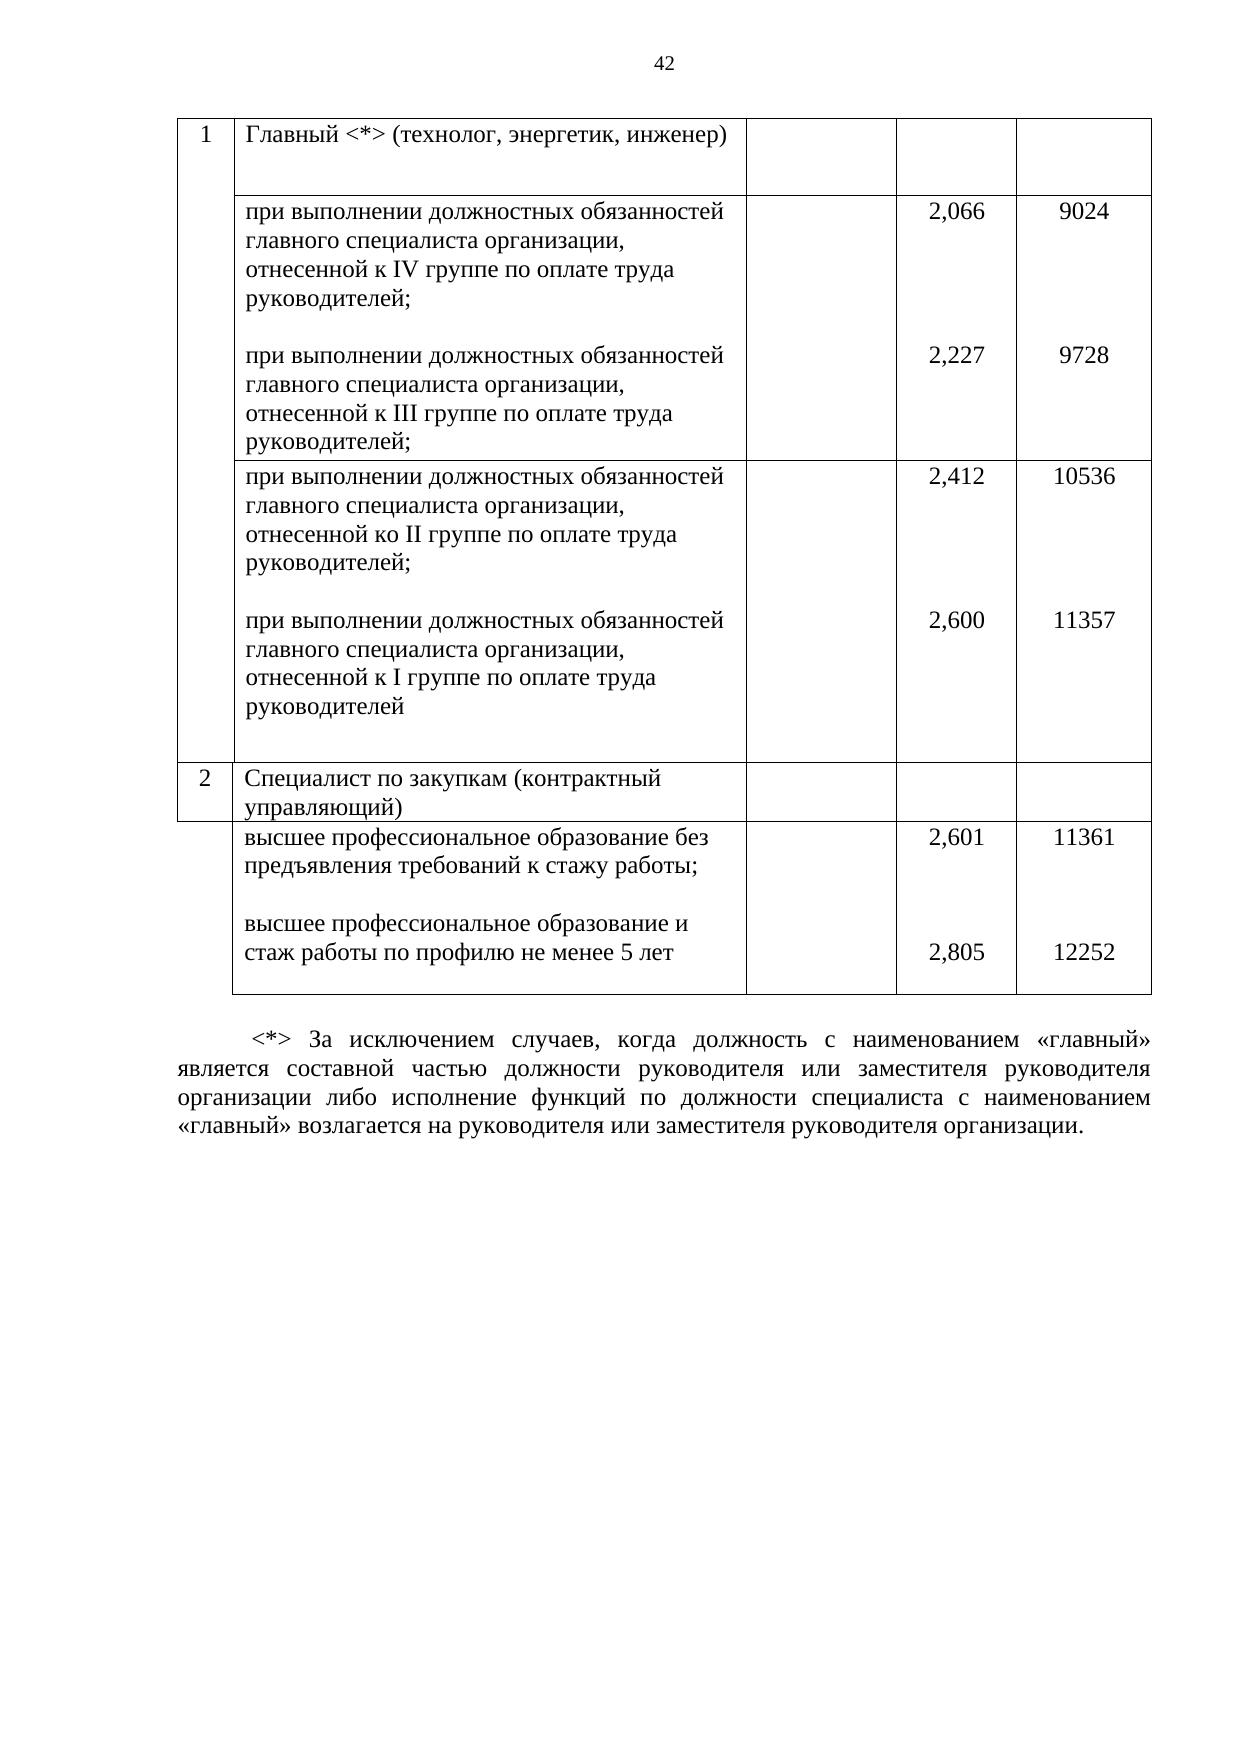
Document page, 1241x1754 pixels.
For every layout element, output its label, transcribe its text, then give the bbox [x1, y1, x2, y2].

table_cell [747, 461, 896, 762]
table_cell [897, 763, 1016, 821]
table_cell 2 [178, 763, 232, 821]
table_cell 2,412 2,600 [897, 461, 1016, 762]
table_cell [747, 119, 896, 195]
table_cell 9024 9728 [1017, 196, 1151, 460]
table_cell [747, 763, 896, 821]
table_cell 10536 11357 [1017, 461, 1151, 762]
table_cell [1017, 119, 1151, 195]
table_cell Специалист по закупкам (контрактный управляющий) [233, 763, 746, 821]
table_cell [897, 119, 1016, 195]
table_cell [1017, 763, 1151, 821]
table_cell 2,066 2,227 [897, 196, 1016, 460]
table_cell [747, 822, 896, 994]
table_cell 1 [178, 119, 234, 762]
table_cell 11361 12252 [1017, 822, 1151, 994]
table_cell [747, 196, 896, 460]
table_cell при выполнении должностных обязанностей главного специалиста организации, отнесенной ко II группе по оплате труда руководителей; при выполнении должностных обязанностей главного специалиста организации, отнесенной к I группе по оплате труда руководителей [235, 461, 746, 762]
table_cell высшее профессиональное образование без предъявления требований к стажу работы; высшее профессиональное образование и стаж работы по профилю не менее 5 лет [233, 822, 746, 994]
table_cell при выполнении должностных обязанностей главного специалиста организации, отнесенной к IV группе по оплате труда руководителей; при выполнении должностных обязанностей главного специалиста организации, отнесенной к III группе по оплате труда руководителей; [235, 196, 746, 460]
table_cell 2,601 2,805 [897, 822, 1016, 994]
text <*> За исключением случаев, когда должность с наименованием «главный» является составной частью должности руководителя или заместителя руководителя организации либо исполнение функций по должности специалиста с наименованием «главный» возлагается на руководителя или заместителя руководителя организации. [177, 1024, 1152, 1139]
table_cell Главный <*> (технолог, энергетик, инженер) [235, 119, 746, 195]
